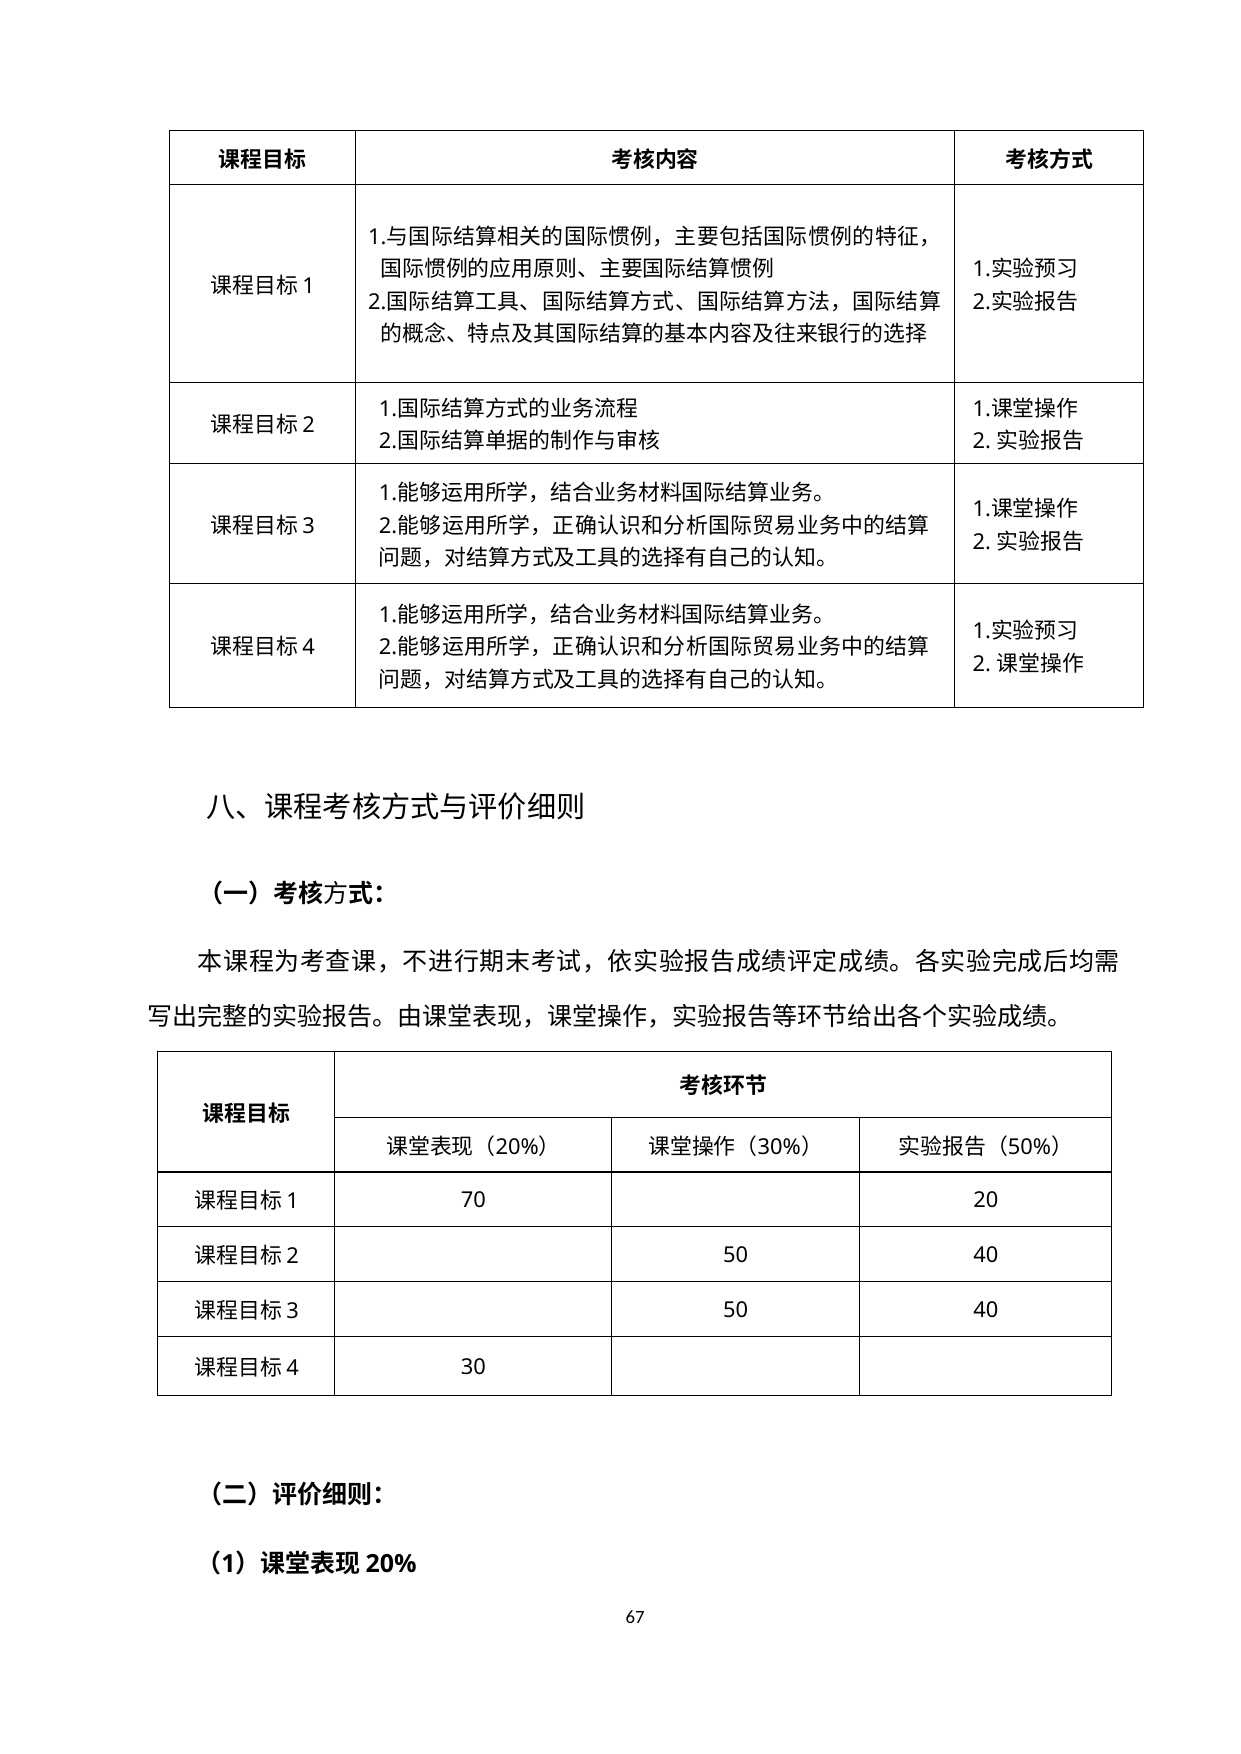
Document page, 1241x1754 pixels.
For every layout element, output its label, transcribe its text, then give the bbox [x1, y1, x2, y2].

table_cell 1.能够运用所学，结合业务材料国际结算业务。 2.能够运用所学，正确认识和分析国际贸易业务中的结算问题，对结算方式及工具的选择有自己的认知。 [356, 584, 954, 707]
text 本课程为考查课，不进行期末考试，依实验报告成绩评定成绩。各实验完成后均需写出完整的实验报告。由课堂表现，课堂操作，实验报告等环节给出各个实验成绩。 [148, 942, 1122, 1032]
table_cell 70 [335, 1173, 611, 1226]
table_cell 1.课堂操作 2. 实验报告 [955, 464, 1143, 583]
table_cell [612, 1173, 859, 1226]
table_header 考核环节 [335, 1052, 1111, 1117]
text 八、课程考核方式与评价细则 [148, 773, 1122, 838]
table_cell 课程目标3 [158, 1282, 334, 1336]
table_header 课程目标 [158, 1052, 334, 1171]
table_cell 50 [612, 1227, 859, 1281]
table_cell 实验报告（50%） [860, 1118, 1111, 1171]
table_header 考核内容 [356, 131, 954, 184]
table_cell 1.能够运用所学，结合业务材料国际结算业务。 2.能够运用所学，正确认识和分析国际贸易业务中的结算问题，对结算方式及工具的选择有自己的认知。 [356, 464, 954, 583]
table_cell 20 [860, 1173, 1111, 1226]
table_cell [860, 1337, 1111, 1394]
table_cell [335, 1282, 611, 1336]
table_cell 40 [860, 1227, 1111, 1281]
text （1）课堂表现20% [148, 1544, 1122, 1580]
table_cell 1.实验预习 2. 课堂操作 [955, 584, 1143, 707]
table_cell 课堂操作（30%） [612, 1118, 859, 1171]
table_cell 课程目标2 [170, 383, 355, 463]
table_cell 课程目标1 [158, 1173, 334, 1226]
text （一）考核方式： [148, 859, 1122, 924]
table_cell 1.课堂操作 2. 实验报告 [955, 383, 1143, 463]
table_cell 课程目标4 [170, 584, 355, 707]
table_cell 课程目标2 [158, 1227, 334, 1281]
table_cell 课程目标3 [170, 464, 355, 583]
table_cell [335, 1227, 611, 1281]
table_cell 1.国际结算方式的业务流程 2.国际结算单据的制作与审核 [356, 383, 954, 463]
table_header 考核方式 [955, 131, 1143, 184]
table_cell 课程目标4 [158, 1337, 334, 1394]
text （二）评价细则： [148, 1461, 1122, 1526]
table_cell 课堂表现（20%） [335, 1118, 611, 1171]
table_cell 课程目标1 [170, 185, 355, 382]
table_cell [612, 1337, 859, 1394]
table_cell 1.与国际结算相关的国际惯例，主要包括国际惯例的特征，国际惯例的应用原则、主要国际结算惯例 2.国际结算工具、国际结算方式、国际结算方法，国际结算的概念、特点及其国际结算的基本内容及往来银行的选择 [356, 185, 954, 382]
table_header 课程目标 [170, 131, 355, 184]
table_cell 30 [335, 1337, 611, 1394]
table_cell 40 [860, 1282, 1111, 1336]
table_cell 50 [612, 1282, 859, 1336]
table_cell 1.实验预习 2.实验报告 [955, 185, 1143, 382]
